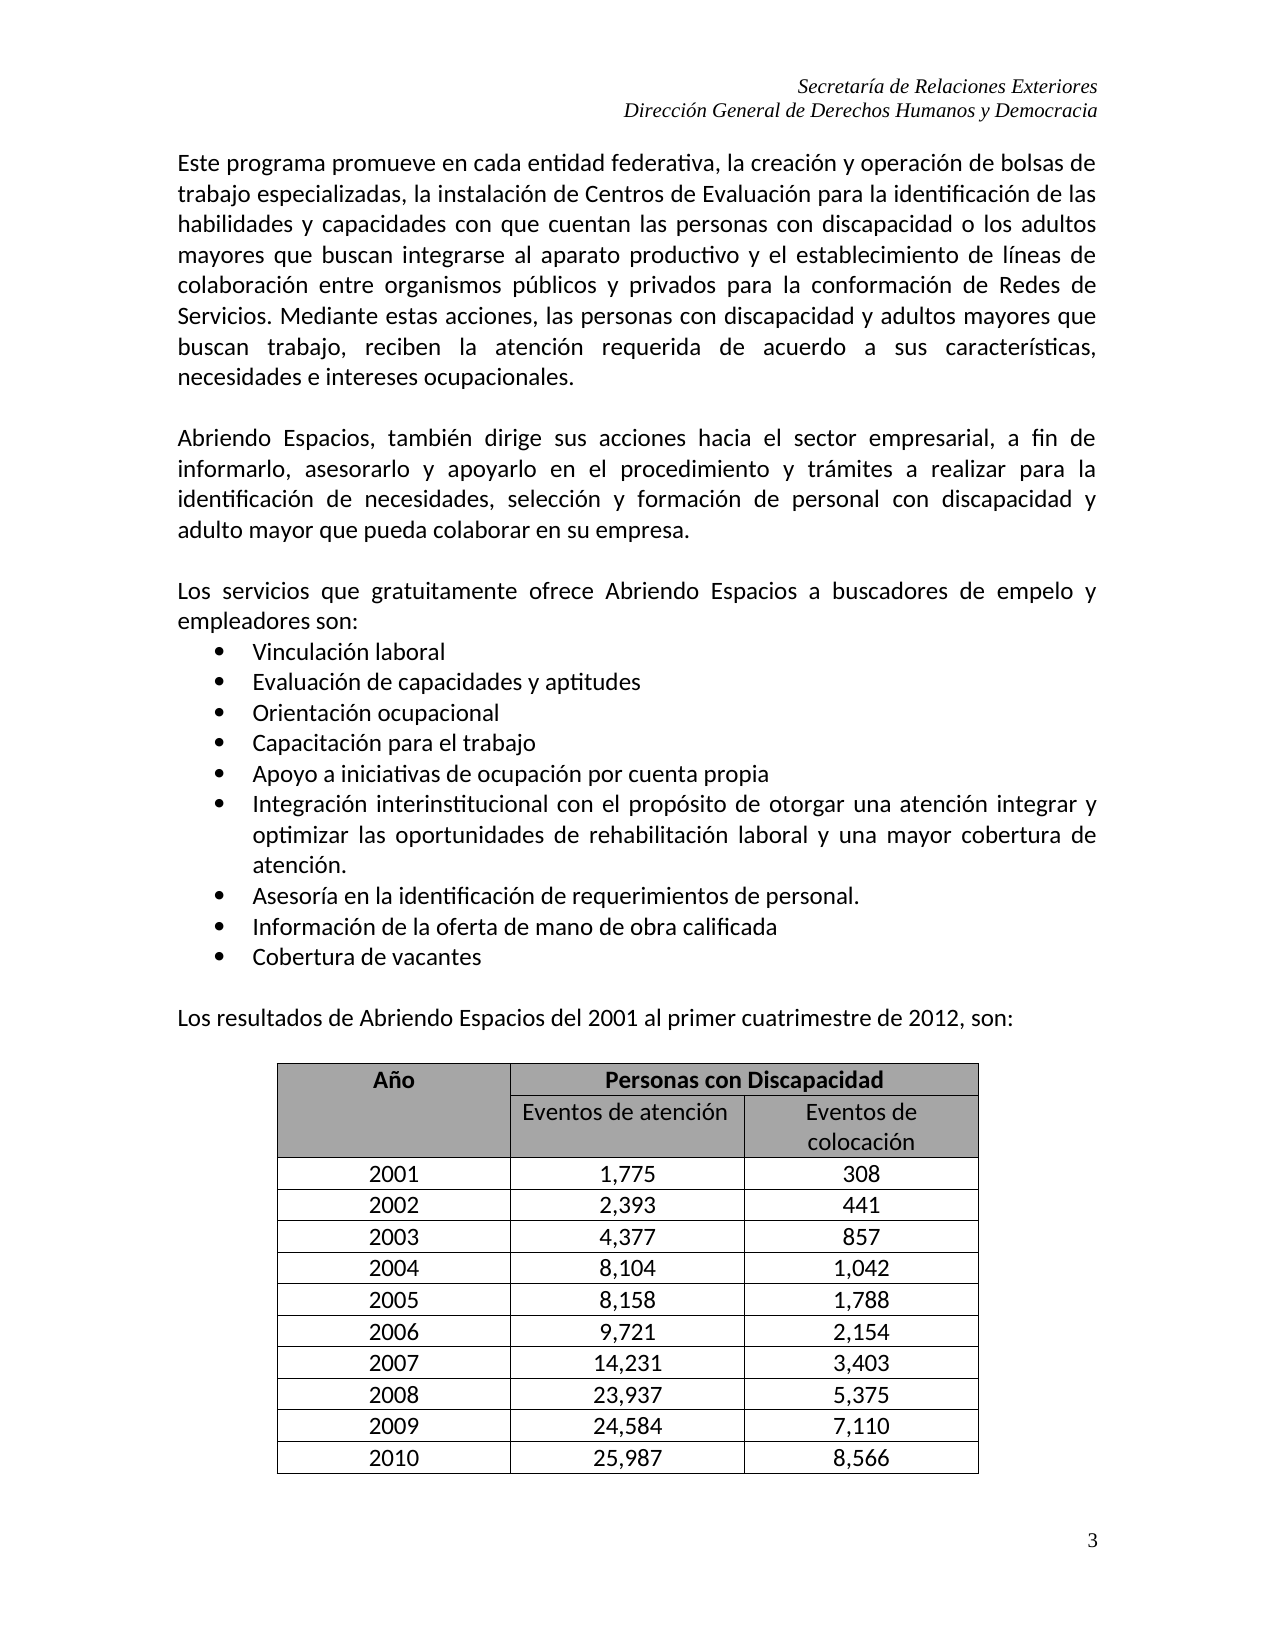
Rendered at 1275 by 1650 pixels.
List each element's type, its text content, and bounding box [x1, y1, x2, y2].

table_cell 2006 [278, 1316, 510, 1346]
list Capacitación para el trabajo [215, 727, 1098, 758]
table_cell 23,937 [511, 1379, 744, 1409]
list Información de la oferta de mano de obra calificada [215, 911, 1098, 941]
table_cell Eventos de colocación [745, 1096, 978, 1157]
list Orientación ocupacional [215, 697, 1098, 727]
table_cell 1,775 [511, 1158, 744, 1188]
list Evaluación de capacidades y aptitudes [215, 666, 1098, 697]
table_cell 2008 [278, 1379, 510, 1409]
table_cell 2001 [278, 1158, 510, 1188]
table_cell 2009 [278, 1410, 510, 1441]
table_cell 8,566 [745, 1442, 978, 1472]
table_header Personas con Discapacidad [511, 1064, 978, 1095]
table_cell 441 [745, 1190, 978, 1220]
list Vinculación laboral [215, 636, 1098, 666]
list Cobertura de vacantes [215, 941, 1098, 972]
text Los servicios que gratuitamente ofrece Abriendo Espacios a buscadores de empelo y empleadores son: [177, 575, 1098, 636]
table_cell 8,158 [511, 1284, 744, 1315]
table_cell Eventos de atención [511, 1096, 744, 1157]
table_cell 308 [745, 1158, 978, 1188]
table_cell 3,403 [745, 1347, 978, 1378]
table_cell 2007 [278, 1347, 510, 1378]
table_cell 8,104 [511, 1253, 744, 1283]
table_header Año [278, 1064, 510, 1157]
text Abriendo Espacios, también dirige sus acciones hacia el sector empresarial, a fin de informarlo, asesorarlo y apoyarlo en el procedimiento y trámites a realizar para la identificación de necesidades, selección y formación de personal con discapacidad y adulto mayor que pueda colaborar en su empresa. [177, 422, 1098, 544]
table_cell 9,721 [511, 1316, 744, 1346]
table_cell 14,231 [511, 1347, 744, 1378]
text Los resultados de Abriendo Espacios del 2001 al primer cuatrimestre de 2012, son: [177, 1002, 1098, 1033]
table_cell 4,377 [511, 1221, 744, 1252]
table_cell 25,987 [511, 1442, 744, 1472]
table_cell 5,375 [745, 1379, 978, 1409]
table_cell 2010 [278, 1442, 510, 1472]
table_cell 1,042 [745, 1253, 978, 1283]
table_cell 2004 [278, 1253, 510, 1283]
table_cell 7,110 [745, 1410, 978, 1441]
table_cell 2005 [278, 1284, 510, 1315]
table_cell 2002 [278, 1190, 510, 1220]
list Integración interinstitucional con el propósito de otorgar una atención integrar y optimizar las oportunidades de rehabilitación laboral y una mayor cobertura de atención. [215, 788, 1098, 880]
table_cell 857 [745, 1221, 978, 1252]
table_cell 2,393 [511, 1190, 744, 1220]
table_cell 2003 [278, 1221, 510, 1252]
list Apoyo a iniciativas de ocupación por cuenta propia [215, 758, 1098, 788]
table_cell 24,584 [511, 1410, 744, 1441]
list Asesoría en la identificación de requerimientos de personal. [215, 880, 1098, 911]
text Este programa promueve en cada entidad federativa, la creación y operación de bolsas de trabajo especializadas, la instalación de Centros de Evaluación para la identificación de las habilidades y capacidades con que cuentan las personas con discapacidad o los adultos mayores que buscan integrarse al aparato productivo y el establecimiento de líneas de colaboración entre organismos públicos y privados para la conformación de Redes de Servicios. Mediante estas acciones, las personas con discapacidad y adultos mayores que buscan trabajo, reciben la atención requerida de acuerdo a sus características, necesidades e intereses ocupacionales. [177, 148, 1098, 392]
table_cell 1,788 [745, 1284, 978, 1315]
table_cell 2,154 [745, 1316, 978, 1346]
